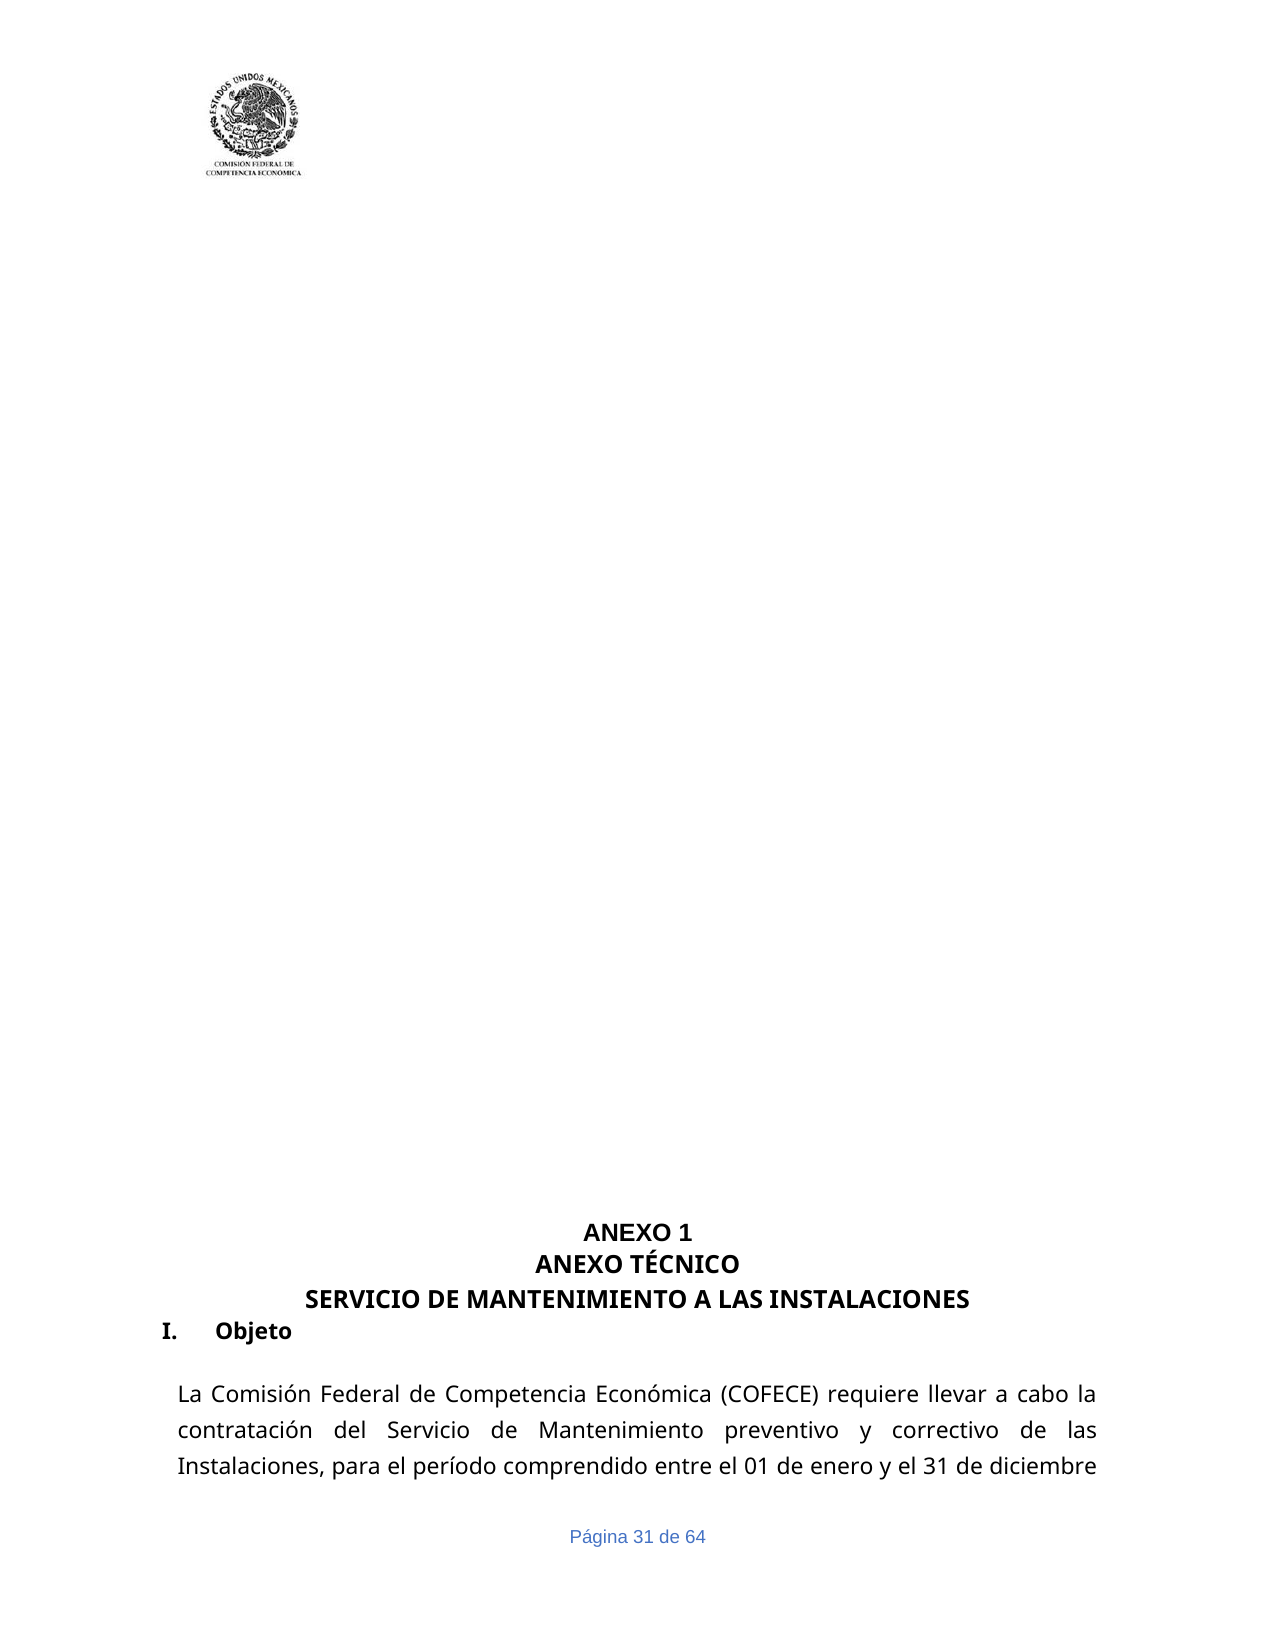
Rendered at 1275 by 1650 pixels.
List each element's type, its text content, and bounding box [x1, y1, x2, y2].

text ANEXO 1 [177, 1218, 1098, 1247]
text SERVICIO DE MANTENIMIENTO A LAS INSTALACIONES [177, 1281, 1098, 1315]
picture [188, 73, 322, 179]
list Objeto [177, 1315, 1098, 1347]
text ANEXO TÉCNICO [177, 1247, 1098, 1281]
